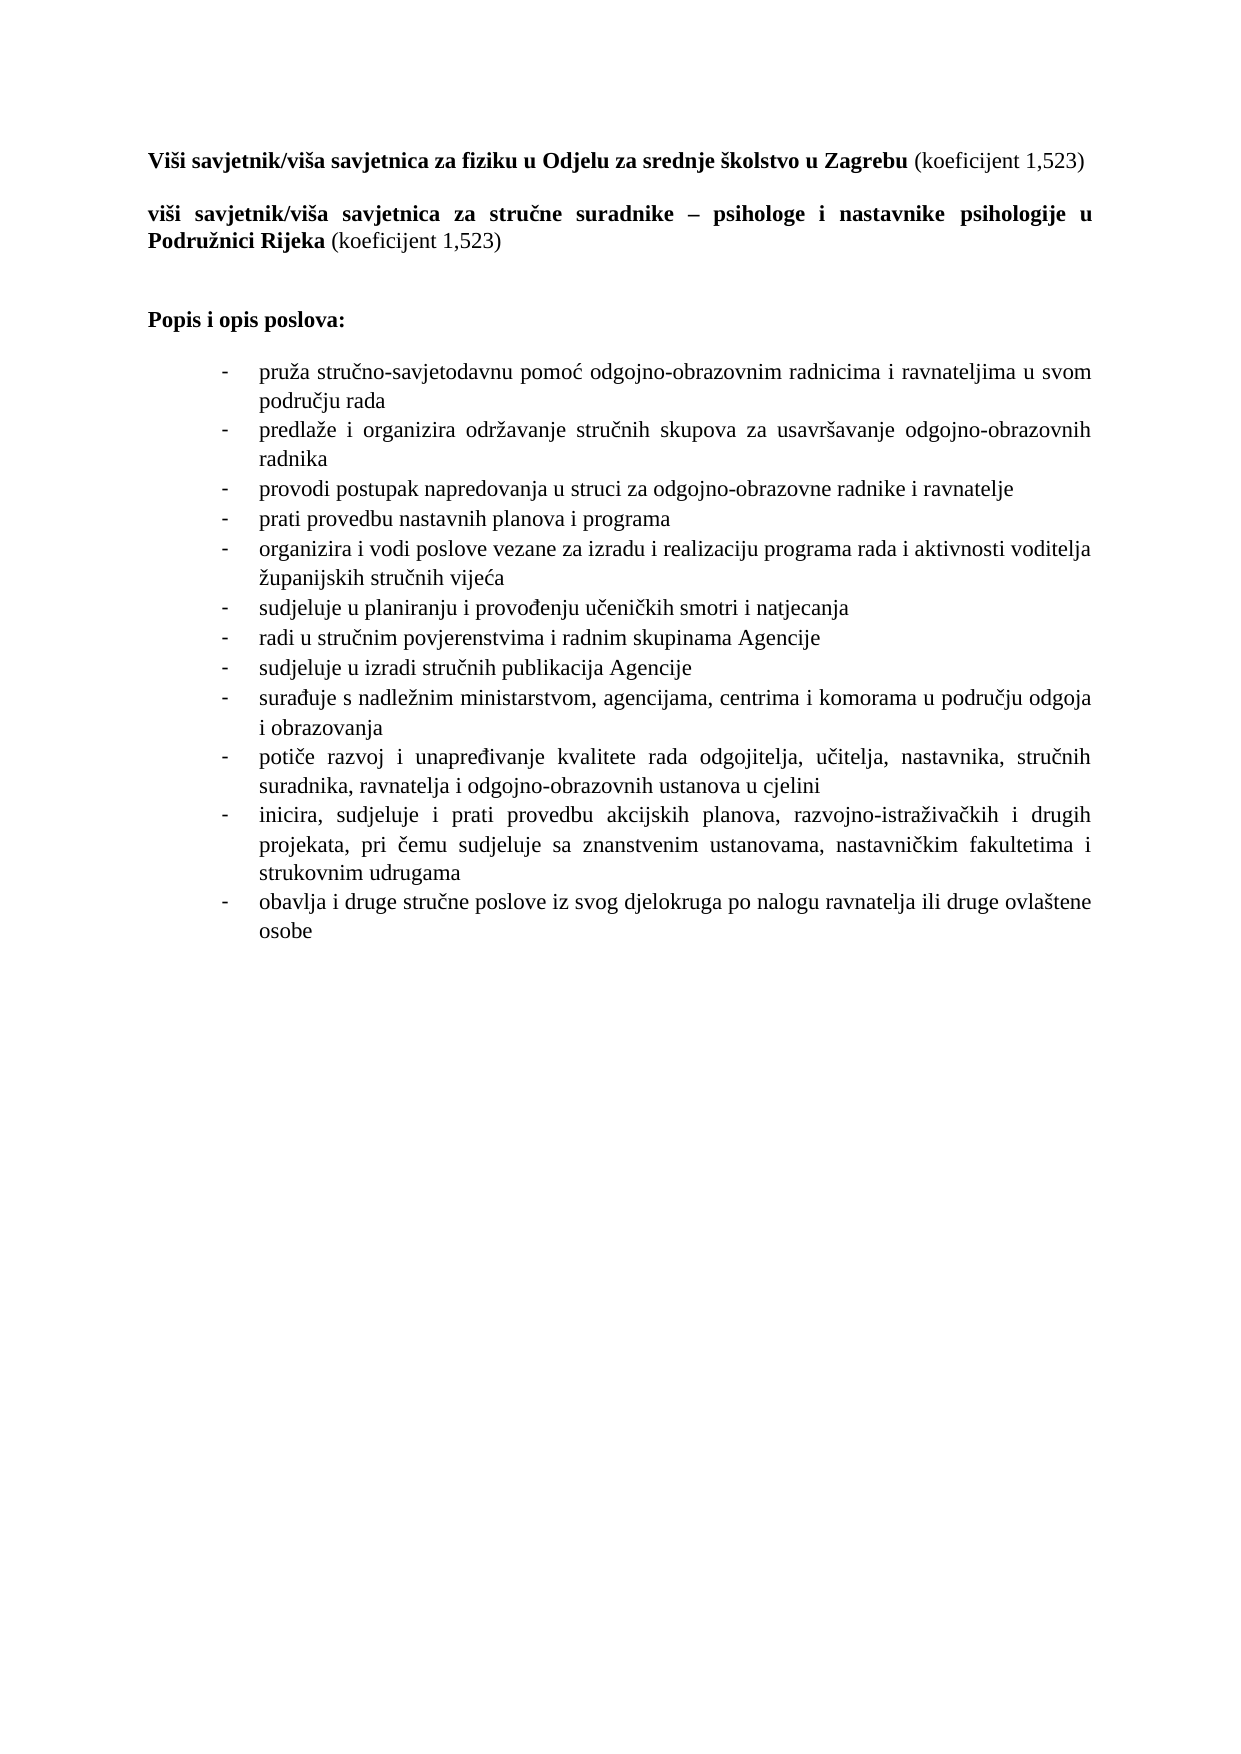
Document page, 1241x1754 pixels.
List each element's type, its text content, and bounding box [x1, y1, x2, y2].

text viši savjetnik/viša savjetnica za stručne suradnike – psihologe i nastavnike psihologije u Podružnici Rijeka (koeficijent 1,523) [148, 200, 1093, 253]
list pruža stručno-savjetodavnu pomoć odgojno-obrazovnim radnicima i ravnateljima u svom području rada [221, 357, 1093, 413]
list organizira i vodi poslove vezane za izradu i realizaciju programa rada i aktivnosti voditelja županijskih stručnih vijeća [221, 534, 1093, 591]
list predlaže i organizira održavanje stručnih skupova za usavršavanje odgojno-obrazovnih radnika [221, 415, 1093, 472]
list potiče razvoj i unapređivanje kvalitete rada odgojitelja, učitelja, nastavnika, stručnih suradnika, ravnatelja i odgojno-obrazovnih ustanova u cjelini [221, 742, 1093, 798]
text Viši savjetnik/viša savjetnica za fiziku u Odjelu za srednje školstvo u Zagrebu (koeficijent 1,523) [148, 148, 1093, 174]
text Popis i opis poslova: [148, 306, 1093, 332]
list surađuje s nadležnim ministarstvom, agencijama, centrima i komorama u području odgoja i obrazovanja [221, 683, 1093, 740]
list sudjeluje u planiranju i provođenju učeničkih smotri i natjecanja [221, 593, 1093, 621]
list provodi postupak napredovanja u struci za odgojno-obrazovne radnike i ravnatelje [221, 474, 1093, 502]
list sudjeluje u izradi stručnih publikacija Agencije [221, 653, 1093, 681]
list inicira, sudjeluje i prati provedbu akcijskih planova, razvojno-istraživačkih i drugih projekata, pri čemu sudjeluje sa znanstvenim ustanovama, nastavničkim fakultetima i strukovnim udrugama [221, 801, 1093, 885]
list prati provedbu nastavnih planova i programa [221, 504, 1093, 532]
list obavlja i druge stručne poslove iz svog djelokruga po nalogu ravnatelja ili druge ovlaštene osobe [221, 887, 1093, 944]
list radi u stručnim povjerenstvima i radnim skupinama Agencije [221, 623, 1093, 651]
